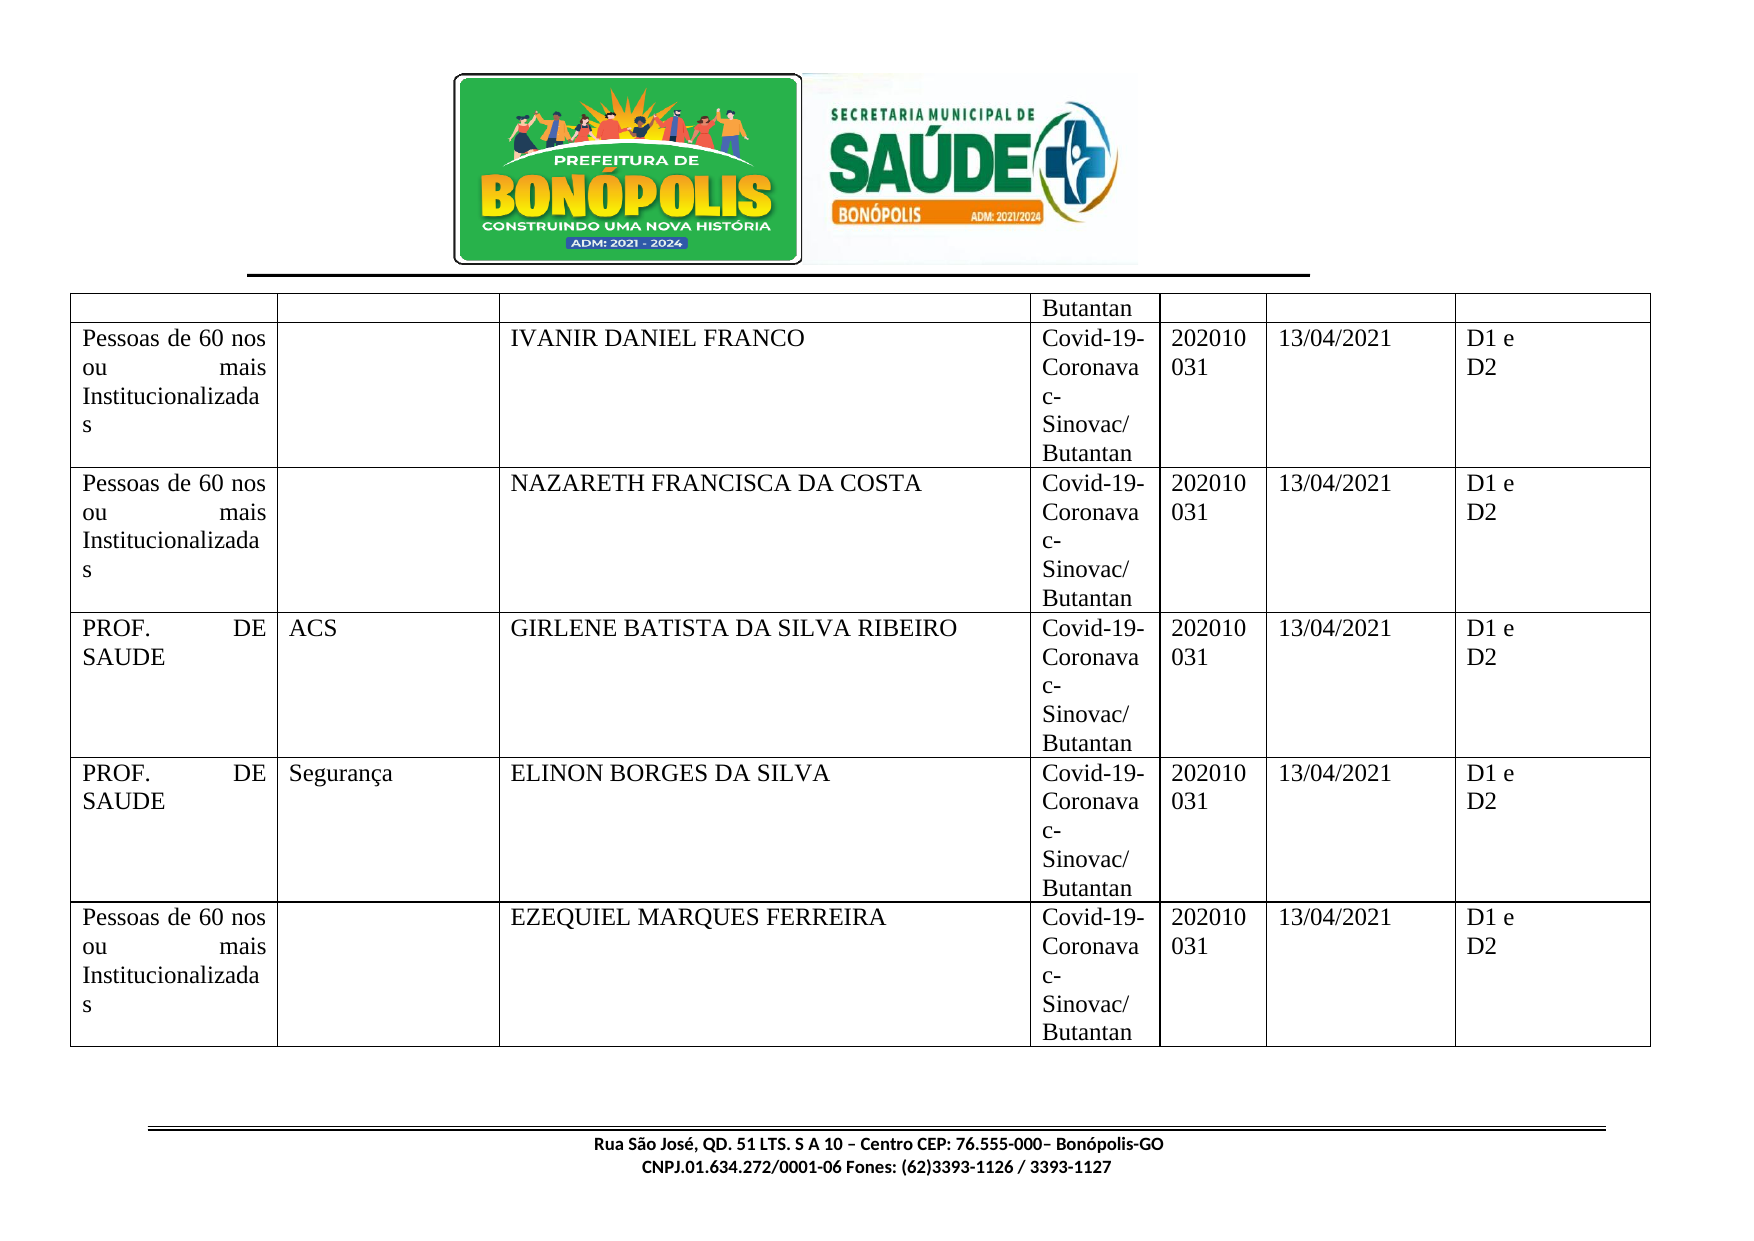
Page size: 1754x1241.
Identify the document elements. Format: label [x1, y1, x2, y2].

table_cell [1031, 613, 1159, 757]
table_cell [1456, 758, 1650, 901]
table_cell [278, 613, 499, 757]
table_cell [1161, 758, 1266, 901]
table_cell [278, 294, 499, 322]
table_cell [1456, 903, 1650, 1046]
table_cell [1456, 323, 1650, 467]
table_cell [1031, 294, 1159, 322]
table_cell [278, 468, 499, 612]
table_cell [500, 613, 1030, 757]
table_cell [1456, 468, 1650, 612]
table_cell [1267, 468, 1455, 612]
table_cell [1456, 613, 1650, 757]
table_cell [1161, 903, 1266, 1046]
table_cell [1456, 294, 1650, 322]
picture [453, 73, 1139, 265]
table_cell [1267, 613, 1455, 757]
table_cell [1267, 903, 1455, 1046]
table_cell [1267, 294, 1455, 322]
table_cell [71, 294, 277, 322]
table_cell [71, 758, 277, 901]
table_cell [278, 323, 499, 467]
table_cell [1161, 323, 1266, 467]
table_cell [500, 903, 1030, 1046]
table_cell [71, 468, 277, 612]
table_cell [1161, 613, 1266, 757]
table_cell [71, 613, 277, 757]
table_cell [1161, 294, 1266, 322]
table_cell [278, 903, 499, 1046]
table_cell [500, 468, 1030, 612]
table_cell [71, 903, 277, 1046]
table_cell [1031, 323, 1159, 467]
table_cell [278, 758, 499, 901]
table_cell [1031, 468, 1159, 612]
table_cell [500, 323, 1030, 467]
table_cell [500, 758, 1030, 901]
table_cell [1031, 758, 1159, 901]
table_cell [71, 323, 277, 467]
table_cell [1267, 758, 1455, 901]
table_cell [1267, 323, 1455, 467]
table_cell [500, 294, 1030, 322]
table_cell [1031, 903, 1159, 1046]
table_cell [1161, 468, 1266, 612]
